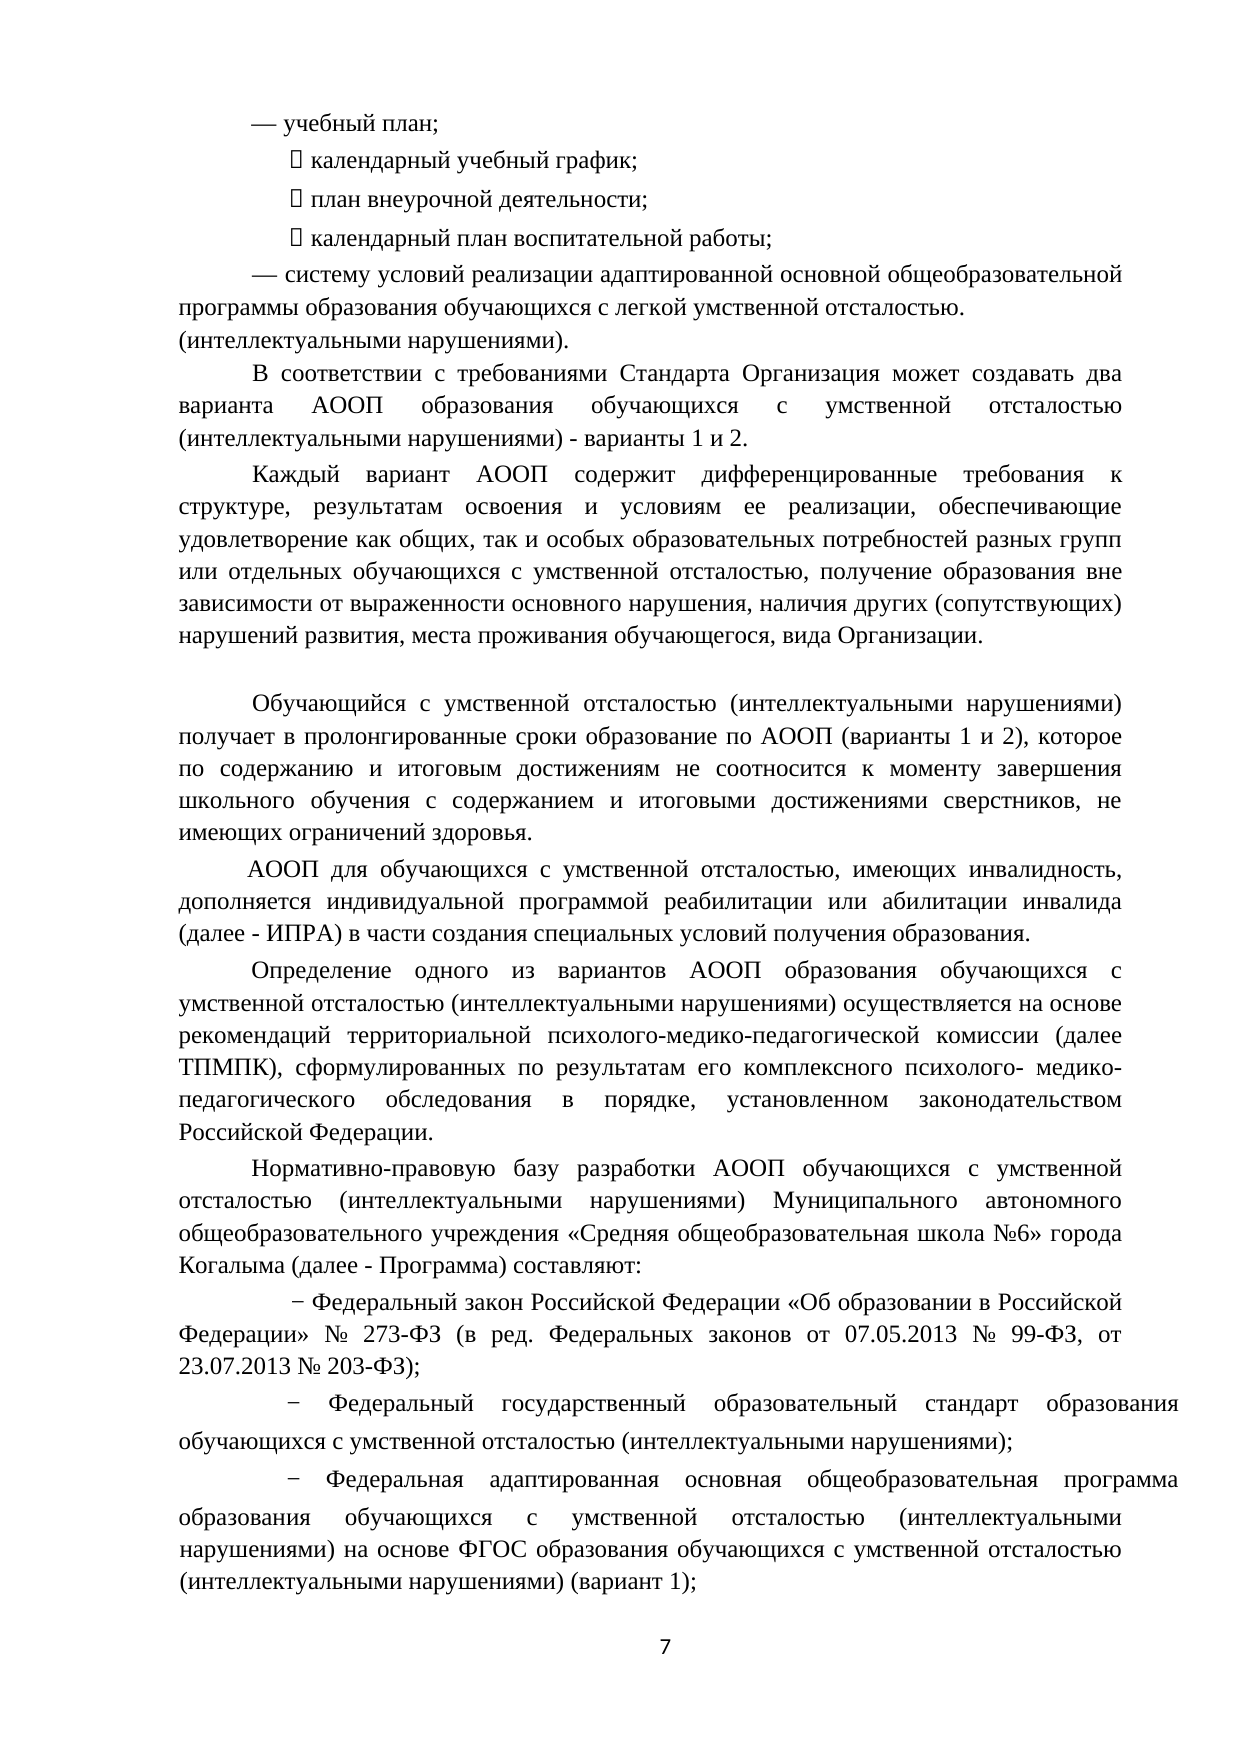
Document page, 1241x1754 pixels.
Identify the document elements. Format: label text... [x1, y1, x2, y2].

text (интеллектуальными нарушениями). [178, 325, 1123, 354]
text  план внеурочной деятельности; [288, 181, 1123, 215]
text − Федеральный закон Российской Федерации «Об образовании в Российской Федерации» № 273-ФЗ (в ред. Федеральных законов от 07.05.2013 № 99-ФЗ, от 23.07.2013 № 203-ФЗ); [178, 1287, 1123, 1380]
text обучающихся с умственной отсталостью (интеллектуальными нарушениями); [178, 1426, 1123, 1455]
text − Федеральная адаптированная основная общеобразовательная программа [83, 1464, 1181, 1492]
text  календарный план воспитательной работы; [288, 220, 1123, 254]
text − Федеральный государственный образовательный стандарт образования [83, 1388, 1181, 1417]
text Обучающийся с умственной отсталостью (интеллектуальными нарушениями) получает в пролонгированные сроки образование по АООП (варианты 1 и 2), которое по содержанию и итоговым достижениям не соотносится к моменту завершения школьного обучения с содержанием и итоговыми достижениями сверстников, не имеющих ограничений здоровья. [178, 688, 1123, 846]
text Каждый вариант АООП содержит дифференцированные требования к структуре, результатам освоения и условиям ее реализации, обеспечивающие удовлетворение как общих, так и особых образовательных потребностей разных групп или отдельных обучающихся с умственной отсталостью, получение образования вне зависимости от выраженности основного нарушения, наличия других (сопутствующих) нарушений развития, места проживания обучающегося, вида Организации. [178, 459, 1123, 649]
text АООП для обучающихся с умственной отсталостью, имеющих инвалидность, дополняется индивидуальной программой реабилитации или абилитации инвалида (далее - ИПРА) в части создания специальных условий получения образования. [178, 854, 1123, 947]
text Определение одного из вариантов АООП образования обучающихся с умственной отсталостью (интеллектуальными нарушениями) осуществляется на основе рекомендаций территориальной психолого-медико-педагогической комиссии (далее ТПМПК), сформулированных по результатам его комплексного психолого- медико-педагогического обследования в порядке, установленном законодательством Российской Федерации. [178, 956, 1123, 1145]
text  календарный учебный график; [288, 142, 1123, 176]
text образования обучающихся с умственной отсталостью (интеллектуальными нарушениями) на основе ФГОС образования обучающихся с умственной отсталостью (интеллектуальными нарушениями) (вариант 1); [178, 1502, 1123, 1595]
text — учебный план; [251, 108, 1123, 137]
text Нормативно-правовую базу разработки АООП обучающихся с умственной отсталостью (интеллектуальными нарушениями) Муниципального автономного общеобразовательного учреждения «Средняя общеобразовательная школа №6» города Когалыма (далее - Программа) составляют: [178, 1153, 1123, 1279]
text В соответствии с требованиями Стандарта Организация может создавать два варианта АООП образования обучающихся с умственной отсталостью (интеллектуальными нарушениями) - варианты 1 и 2. [178, 358, 1123, 451]
text — систему условий реализации адаптированной основной общеобразовательной программы образования обучающихся с легкой умственной отсталостью. [178, 259, 1123, 320]
